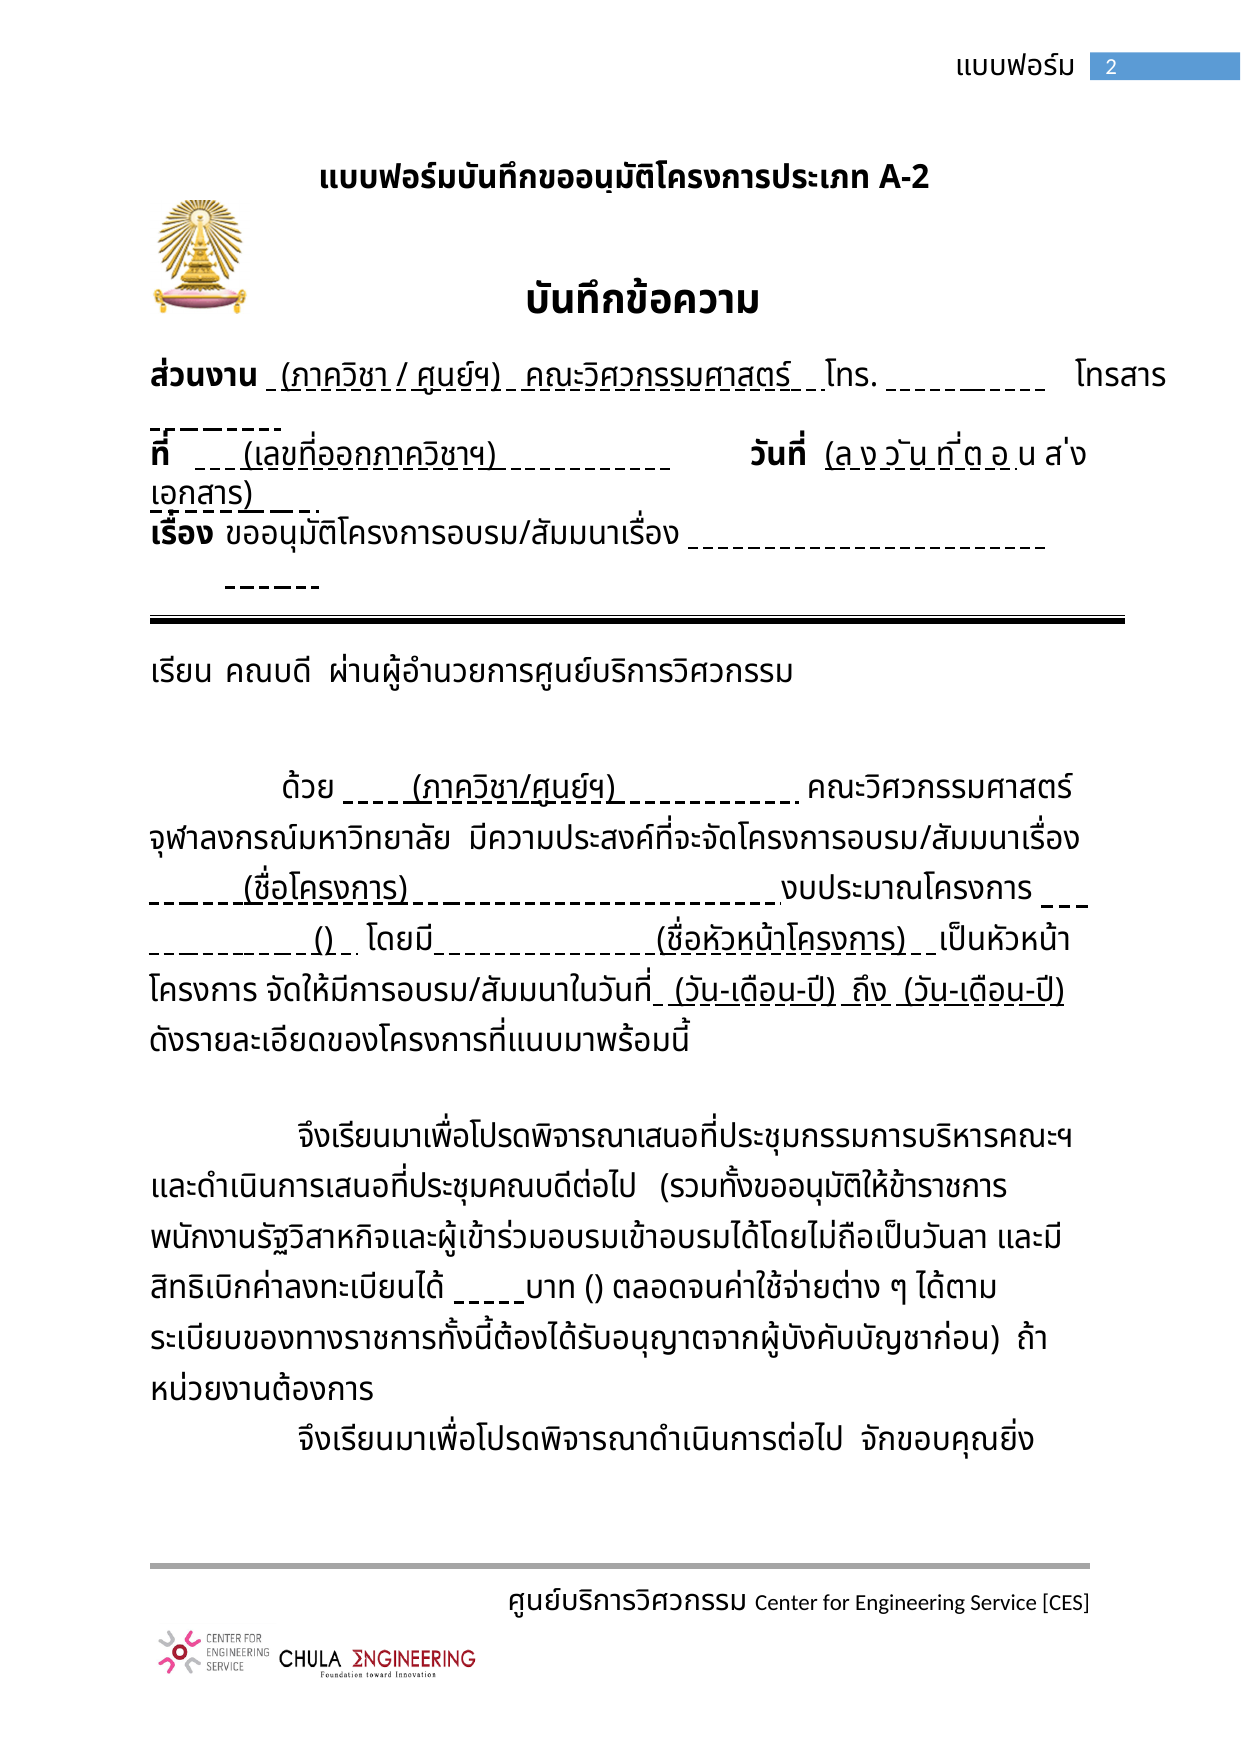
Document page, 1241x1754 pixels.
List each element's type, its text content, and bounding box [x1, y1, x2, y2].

text เรื่อง ขออนุมัติโครงการอบรม/สัมมนาเรื่อง [150, 513, 1125, 615]
text ที่ (เลขที่ออกภาควิชาฯ) วันที่ (ลงวันที่ตอนส่งเอกสาร) [150, 433, 1087, 513]
subtitle จึงเรียนมาเพื่อโปรดพิจารณาดำเนินการต่อไป จักขอบคุณยิ่ง [150, 1415, 1090, 1511]
text บันทึกข้อความ [150, 200, 1087, 333]
text ส่วนงาน (ภาควิชา / ศูนย์ฯ) คณะวิศวกรรมศาสตร์ โทร. โทรสาร [150, 354, 1166, 433]
subtitle เรียน คณบดี ผ่านผู้อำนวยการศูนย์บริการวิศวกรรม [150, 647, 1090, 697]
picture [150, 1623, 479, 1681]
subtitle จึงเรียนมาเพื่อโปรดพิจารณาเสนอที่ประชุมกรรมการบริหารคณะฯ และดำเนินการเสนอที่ประชุมคณบดีต่อไป (รวมทั้งขออนุมัติให้ข้าราชการพนักงานรัฐวิสาหกิจและผู้เข้าร่วมอบรมเข้าอบรมได้โดยไม่ถือเป็นวันลา และมีสิทธิเบิกค่าลงทะเบียนได้ บาท () ตลอดจนค่าใช้จ่ายต่าง ๆ ได้ตามระเบียบของทางราชการทั้งนี้ต้องได้รับอนุญาตจากผู้บังคับบัญชาก่อน) ถ้าหน่วยงานต้องการ [150, 1112, 1090, 1415]
text ดังรายละเอียดของโครงการที่แนบมาพร้อมนี้ [148, 1016, 1095, 1066]
picture [150, 200, 251, 314]
text ด้วย (ภาควิชา/ศูนย์ฯ) คณะวิศวกรรมศาสตร์ จุฬาลงกรณ์มหาวิทยาลัย มีความประสงค์ที่จะจัดโครงการอบรม/สัมมนาเรื่อง (ชื่อโครงการ) งบประมาณโครงการ () โดยมี (ชื่อหัวหน้าโครงการ) เป็นหัวหน้าโครงการ จัดให้มีการอบรม/สัมมนาในวันที่ (วัน-เดือน-ปี) ถึง (วัน-เดือน-ปี) [148, 763, 1095, 1016]
